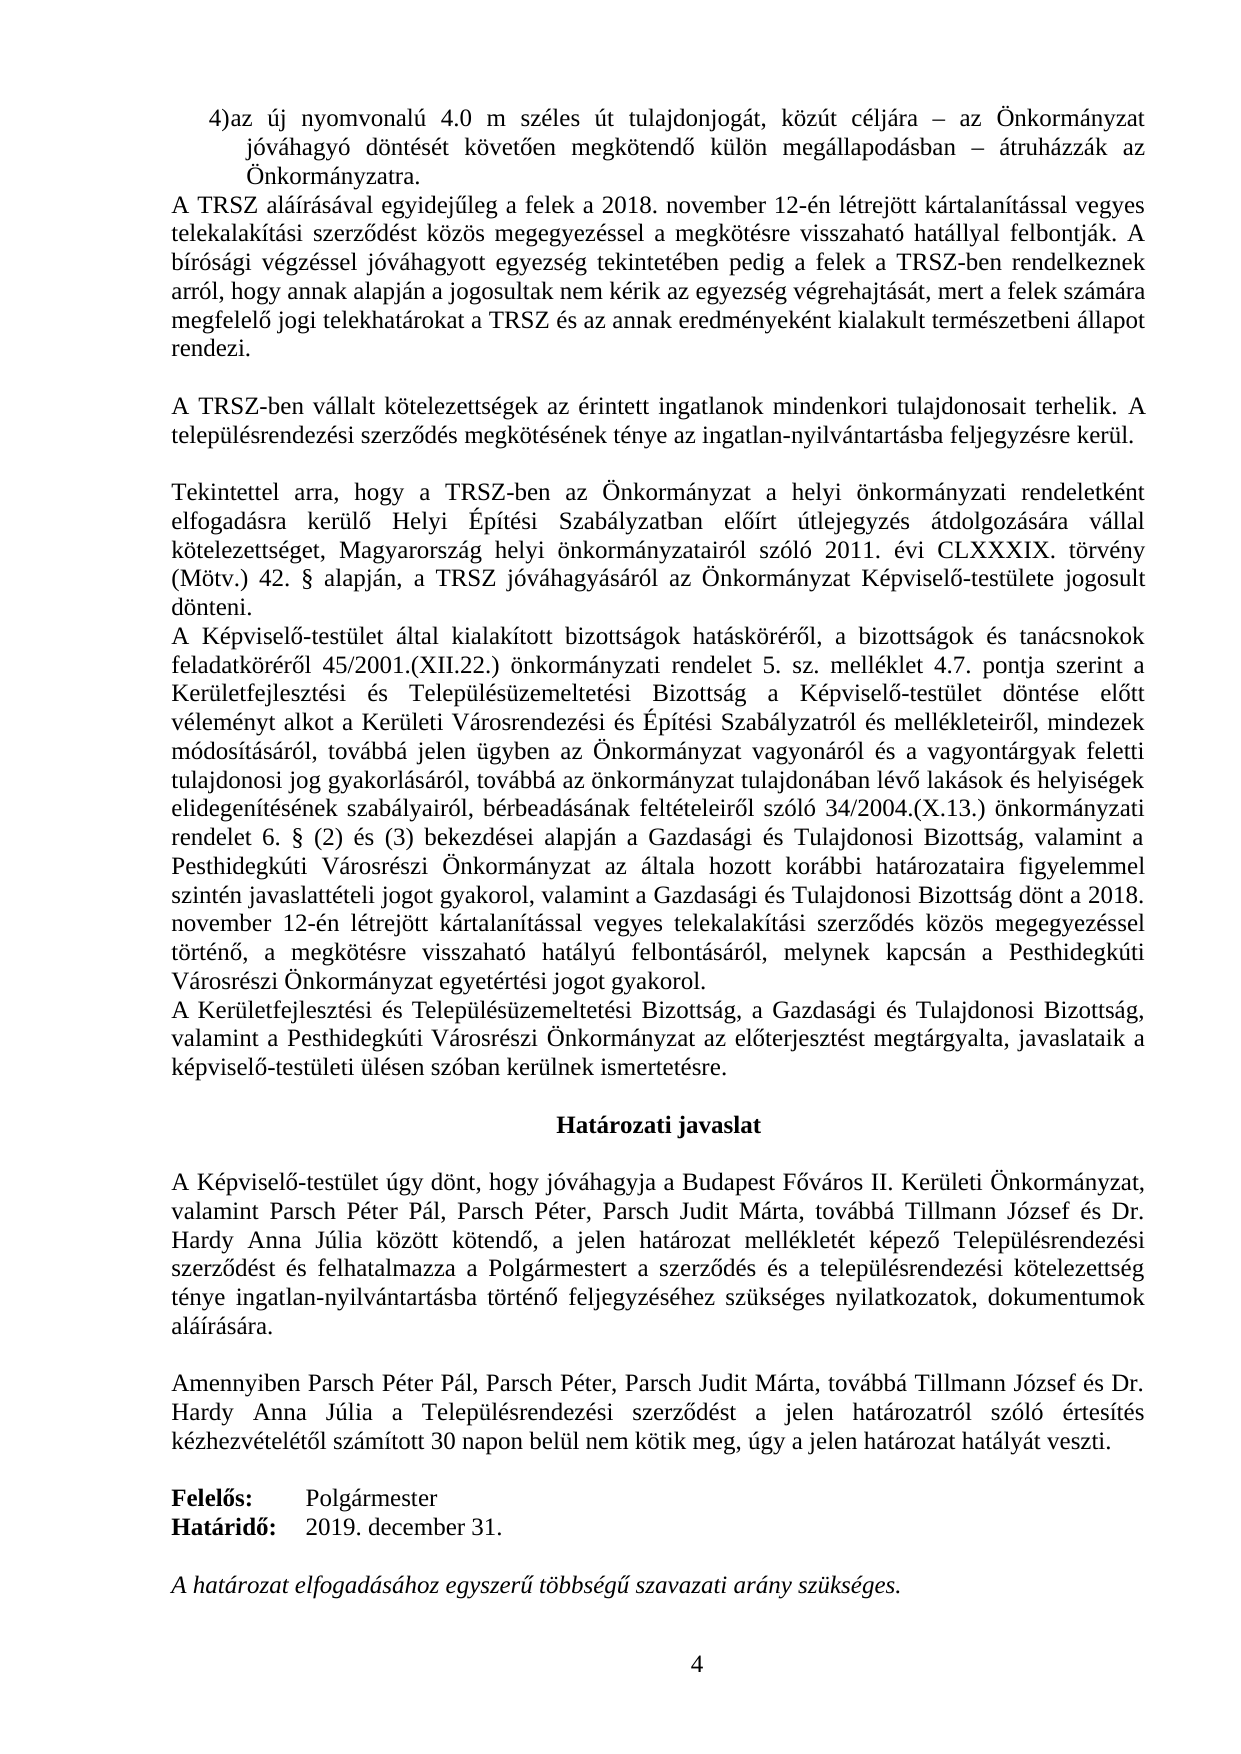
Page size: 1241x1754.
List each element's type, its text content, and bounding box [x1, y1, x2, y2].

text Határidő: 2019. december 31. [171, 1512, 1146, 1541]
text A Kerületfejlesztési és Településüzemeltetési Bizottság, a Gazdasági és Tulajdonosi Bizottság, valamint a Pesthidegkúti Városrészi Önkormányzat az előterjesztést megtárgyalta, javaslataik a képviselő-testületi ülésen szóban kerülnek ismertetésre. [171, 995, 1146, 1081]
text A Képviselő-testület által kialakított bizottságok hatásköréről, a bizottságok és tanácsnokok feladatköréről 45/2001.(XII.22.) önkormányzati rendelet 5. sz. melléklet 4.7. pontja szerint a Kerületfejlesztési és Településüzemeltetési Bizottság a Képviselő-testület döntése előtt véleményt alkot a Kerületi Városrendezési és Építési Szabályzatról és mellékleteiről, mindezek módosításáról, továbbá jelen ügyben az Önkormányzat vagyonáról és a vagyontárgyak feletti tulajdonosi jog gyakorlásáról, továbbá az önkormányzat tulajdonában lévő lakások és helyiségek elidegenítésének szabályairól, bérbeadásának feltételeiről szóló 34/2004.(X.13.) önkormányzati rendelet 6. § (2) és (3) bekezdései alapján a Gazdasági és Tulajdonosi Bizottság, valamint a Pesthidegkúti Városrészi Önkormányzat az általa hozott korábbi határozataira figyelemmel szintén javaslattételi jogot gyakorol, valamint a Gazdasági és Tulajdonosi Bizottság dönt a 2018. november 12-én létrejött kártalanítással vegyes telekalakítási szerződés közös megegyezéssel történő, a megkötésre visszaható hatályú felbontásáról, melynek kapcsán a Pesthidegkúti Városrészi Önkormányzat egyetértési jogot gyakorol. [171, 621, 1146, 995]
text Határozati javaslat [171, 1110, 1146, 1138]
text A határozat elfogadásához egyszerű többségű szavazati arány szükséges. [171, 1570, 1146, 1598]
list az új nyomvonalú 4.0 m széles út tulajdonjogát, közút céljára – az Önkormányzat jóváhagyó döntését követően megkötendő külön megállapodásban – átruházzák az Önkormányzatra. [209, 103, 1146, 190]
text A TRSZ aláírásával egyidejűleg a felek a 2018. november 12-én létrejött kártalanítással vegyes telekalakítási szerződést közös megegyezéssel a megkötésre visszaható hatállyal felbontják. A bírósági végzéssel jóváhagyott egyezség tekintetében pedig a felek a TRSZ-ben rendelkeznek arról, hogy annak alapján a jogosultak nem kérik az egyezség végrehajtását, mert a felek számára megfelelő jogi telekhatárokat a TRSZ és az annak eredményeként kialakult természetbeni állapot rendezi. [171, 190, 1146, 362]
text Amennyiben Parsch Péter Pál, Parsch Péter, Parsch Judit Márta, továbbá Tillmann József és Dr. Hardy Anna Júlia a Településrendezési szerződést a jelen határozatról szóló értesítés kézhezvételétől számított 30 napon belül nem kötik meg, úgy a jelen határozat hatályát veszti. [171, 1368, 1146, 1455]
text A TRSZ-ben vállalt kötelezettségek az érintett ingatlanok mindenkori tulajdonosait terhelik. A településrendezési szerződés megkötésének ténye az ingatlan-nyilvántartásba feljegyzésre kerül. [171, 391, 1146, 448]
text A Képviselő-testület úgy dönt, hogy jóváhagyja a Budapest Főváros II. Kerületi Önkormányzat, valamint Parsch Péter Pál, Parsch Péter, Parsch Judit Márta, továbbá Tillmann József és Dr. Hardy Anna Júlia között kötendő, a jelen határozat mellékletét képező Településrendezési szerződést és felhatalmazza a Polgármestert a szerződés és a településrendezési kötelezettség ténye ingatlan-nyilvántartásba történő feljegyzéséhez szükséges nyilatkozatok, dokumentumok aláírására. [171, 1167, 1146, 1340]
text Felelős: Polgármester [171, 1483, 1146, 1512]
text Tekintettel arra, hogy a TRSZ-ben az Önkormányzat a helyi önkormányzati rendeletként elfogadásra kerülő Helyi Építési Szabályzatban előírt útlejegyzés átdolgozására vállal kötelezettséget, Magyarország helyi önkormányzatairól szóló 2011. évi CLXXXIX. törvény (Mötv.) 42. § alapján, a TRSZ jóváhagyásáról az Önkormányzat Képviselő-testülete jogosult dönteni. [171, 477, 1146, 621]
